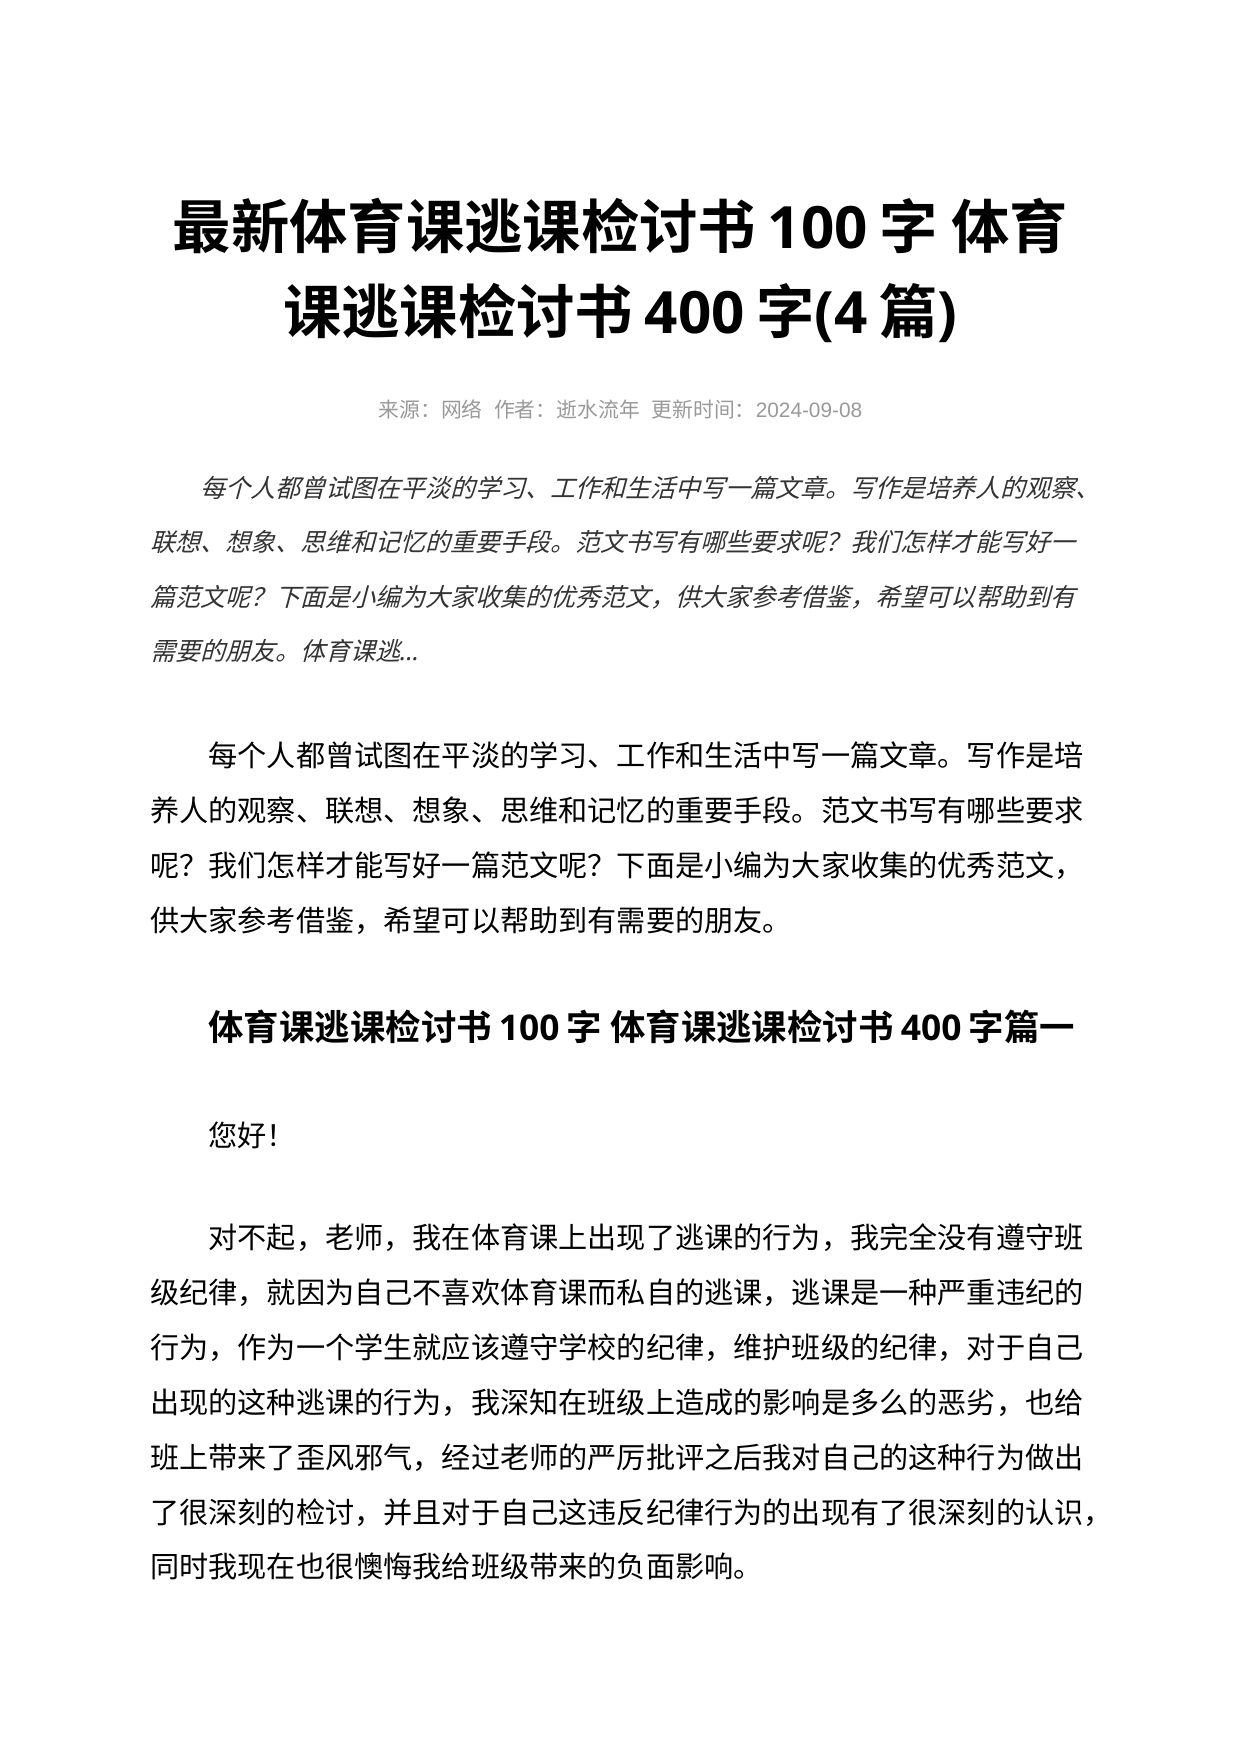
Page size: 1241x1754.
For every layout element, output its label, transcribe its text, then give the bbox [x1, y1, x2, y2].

text 来源：网络 作者：逝水流年 更新时间：2024-09-08 [150, 398, 1090, 422]
text 您好！ [150, 1113, 1090, 1155]
subtitle 最新体育课逃课检讨书100字 体育课逃课检讨书400字(4篇) [150, 181, 1090, 351]
text 体育课逃课检讨书100字 体育课逃课检讨书400字篇一 [150, 999, 1090, 1051]
text 每个人都曾试图在平淡的学习、工作和生活中写一篇文章。写作是培养人的观察、联想、想象、思维和记忆的重要手段。范文书写有哪些要求呢？我们怎样才能写好一篇范文呢？下面是小编为大家收集的优秀范文，供大家参考借鉴，希望可以帮助到有需要的朋友。 [150, 733, 1090, 940]
text 对不起，老师，我在体育课上出现了逃课的行为，我完全没有遵守班级纪律，就因为自己不喜欢体育课而私自的逃课，逃课是一种严重违纪的行为，作为一个学生就应该遵守学校的纪律，维护班级的纪律，对于自己出现的这种逃课的行为，我深知在班级上造成的影响是多么的恶劣，也给班上带来了歪风邪气，经过老师的严厉批评之后我对自己的这种行为做出了很深刻的检讨，并且对于自己这违反纪律行为的出现有了很深刻的认识，同时我现在也很懊悔我给班级带来的负面影响。 [150, 1215, 1090, 1586]
text 每个人都曾试图在平淡的学习、工作和生活中写一篇文章。写作是培养人的观察、联想、想象、思维和记忆的重要手段。范文书写有哪些要求呢？我们怎样才能写好一篇范文呢？下面是小编为大家收集的优秀范文，供大家参考借鉴，希望可以帮助到有需要的朋友。体育课逃... [150, 468, 1090, 668]
